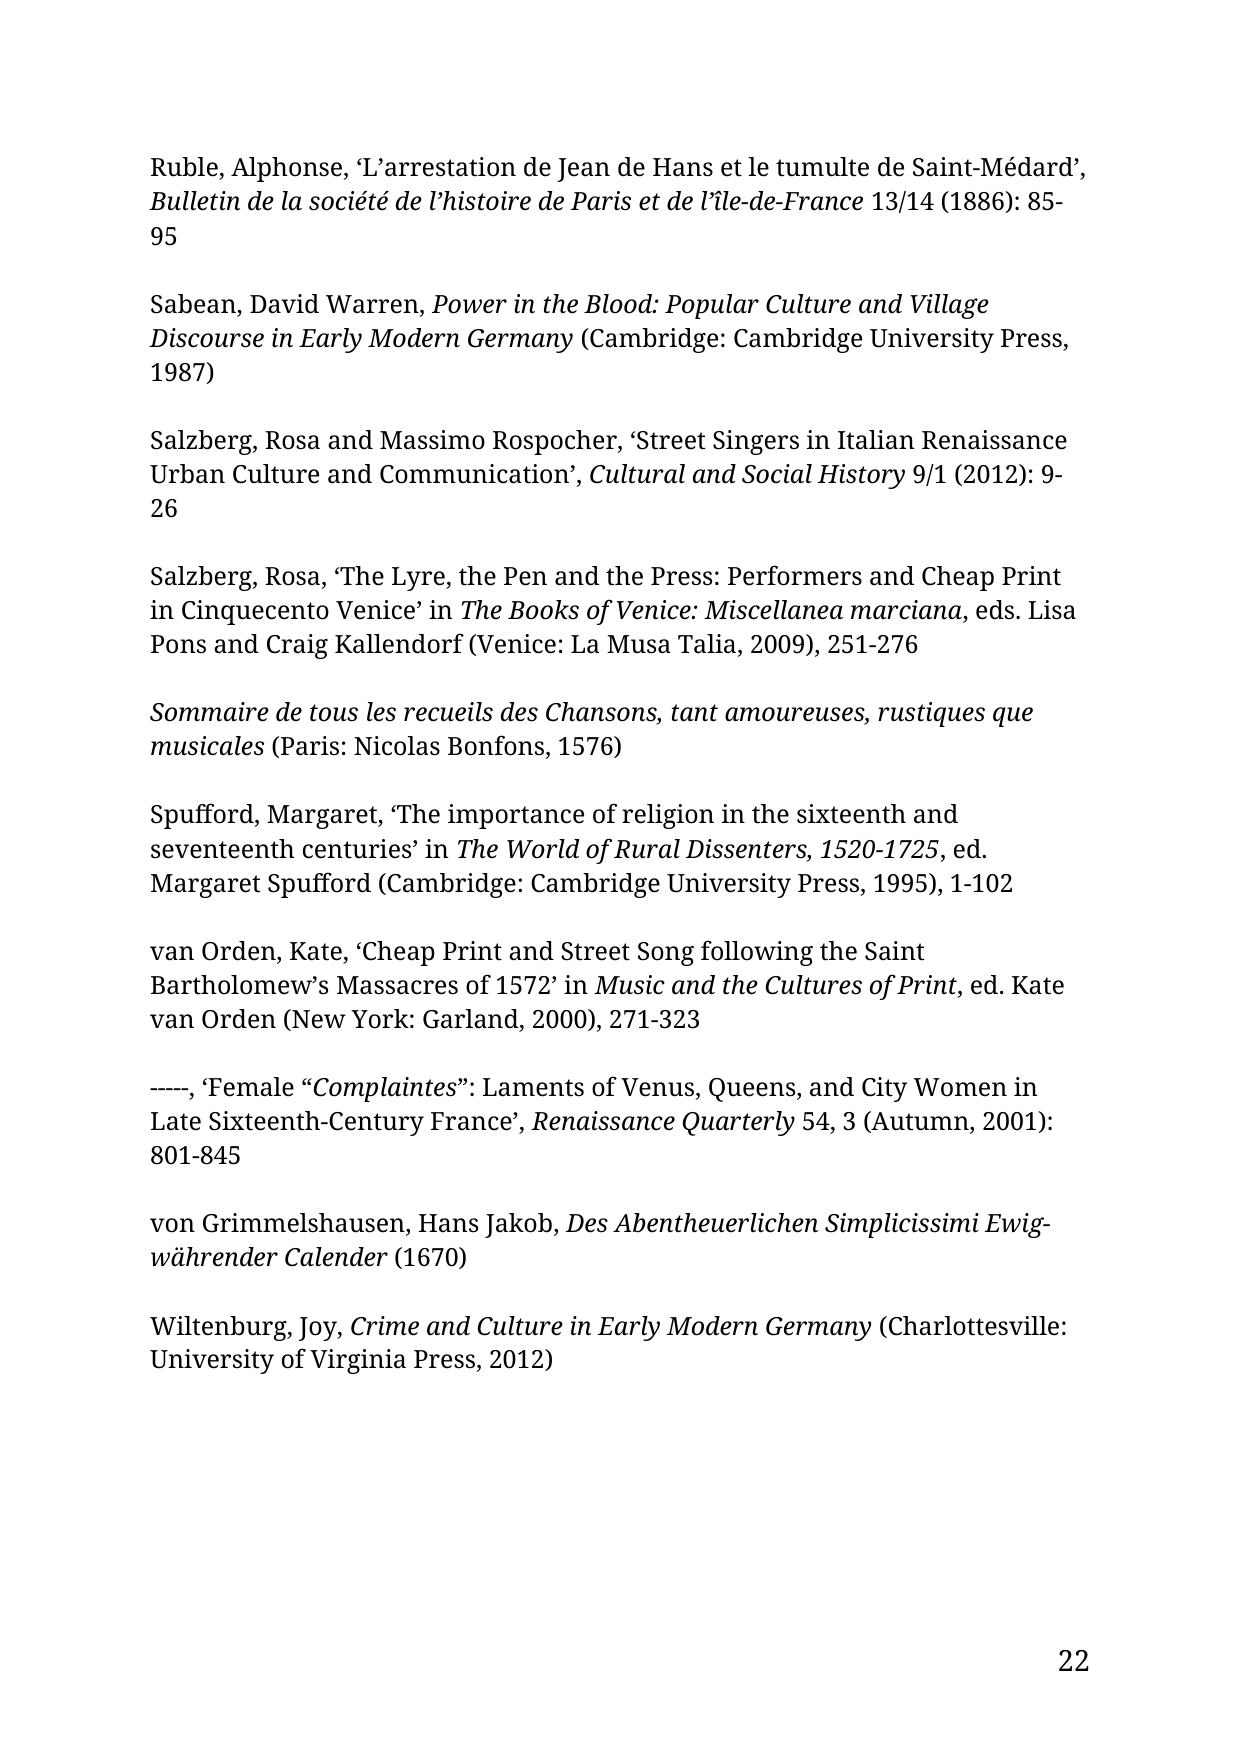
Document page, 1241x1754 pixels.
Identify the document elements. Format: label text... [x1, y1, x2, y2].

text Spufford, Margaret, ‘The importance of religion in the sixteenth and seventeenth centuries’ in The World of Rural Dissenters, 1520-1725, ed. Margaret Spufford (Cambridge: Cambridge University Press, 1995), 1-102 [150, 797, 1090, 899]
text -----, ‘Female “Complaintes”: Laments of Venus, Queens, and City Women in Late Sixteenth-Century France’, Renaissance Quarterly 54, 3 (Autumn, 2001): 801-845 [150, 1070, 1090, 1172]
text Sabean, David Warren, Power in the Blood: Popular Culture and Village Discourse in Early Modern Germany (Cambridge: Cambridge University Press, 1987) [150, 286, 1090, 388]
text Salzberg, Rosa, ‘The Lyre, the Pen and the Press: Performers and Cheap Print in Cinquecento Venice’ in The Books of Venice: Miscellanea marciana, eds. Lisa Pons and Craig Kallendorf (Venice: La Musa Talia, 2009), 251-276 [150, 559, 1090, 661]
text Salzberg, Rosa and Massimo Rospocher, ‘Street Singers in Italian Renaissance Urban Culture and Communication’, Cultural and Social History 9/1 (2012): 9-26 [150, 422, 1090, 525]
text Ruble, Alphonse, ‘L’arrestation de Jean de Hans et le tumulte de Saint-Médard’, Bulletin de la société de l’histoire de Paris et de l’île-de-France 13/14 (1886): 85-95 [150, 150, 1090, 252]
text von Grimmelshausen, Hans Jakob, Des Abentheuerlichen Simplicissimi Ewig-währender Calender (1670) [150, 1206, 1090, 1274]
text Wiltenburg, Joy, Crime and Culture in Early Modern Germany (Charlottesville: University of Virginia Press, 2012) [150, 1308, 1090, 1376]
text van Orden, Kate, ‘Cheap Print and Street Song following the Saint Bartholomew’s Massacres of 1572’ in Music and the Cultures of Print, ed. Kate van Orden (New York: Garland, 2000), 271-323 [150, 933, 1090, 1036]
text Sommaire de tous les recueils des Chansons, tant amoureuses, rustiques que musicales (Paris: Nicolas Bonfons, 1576) [150, 695, 1090, 763]
